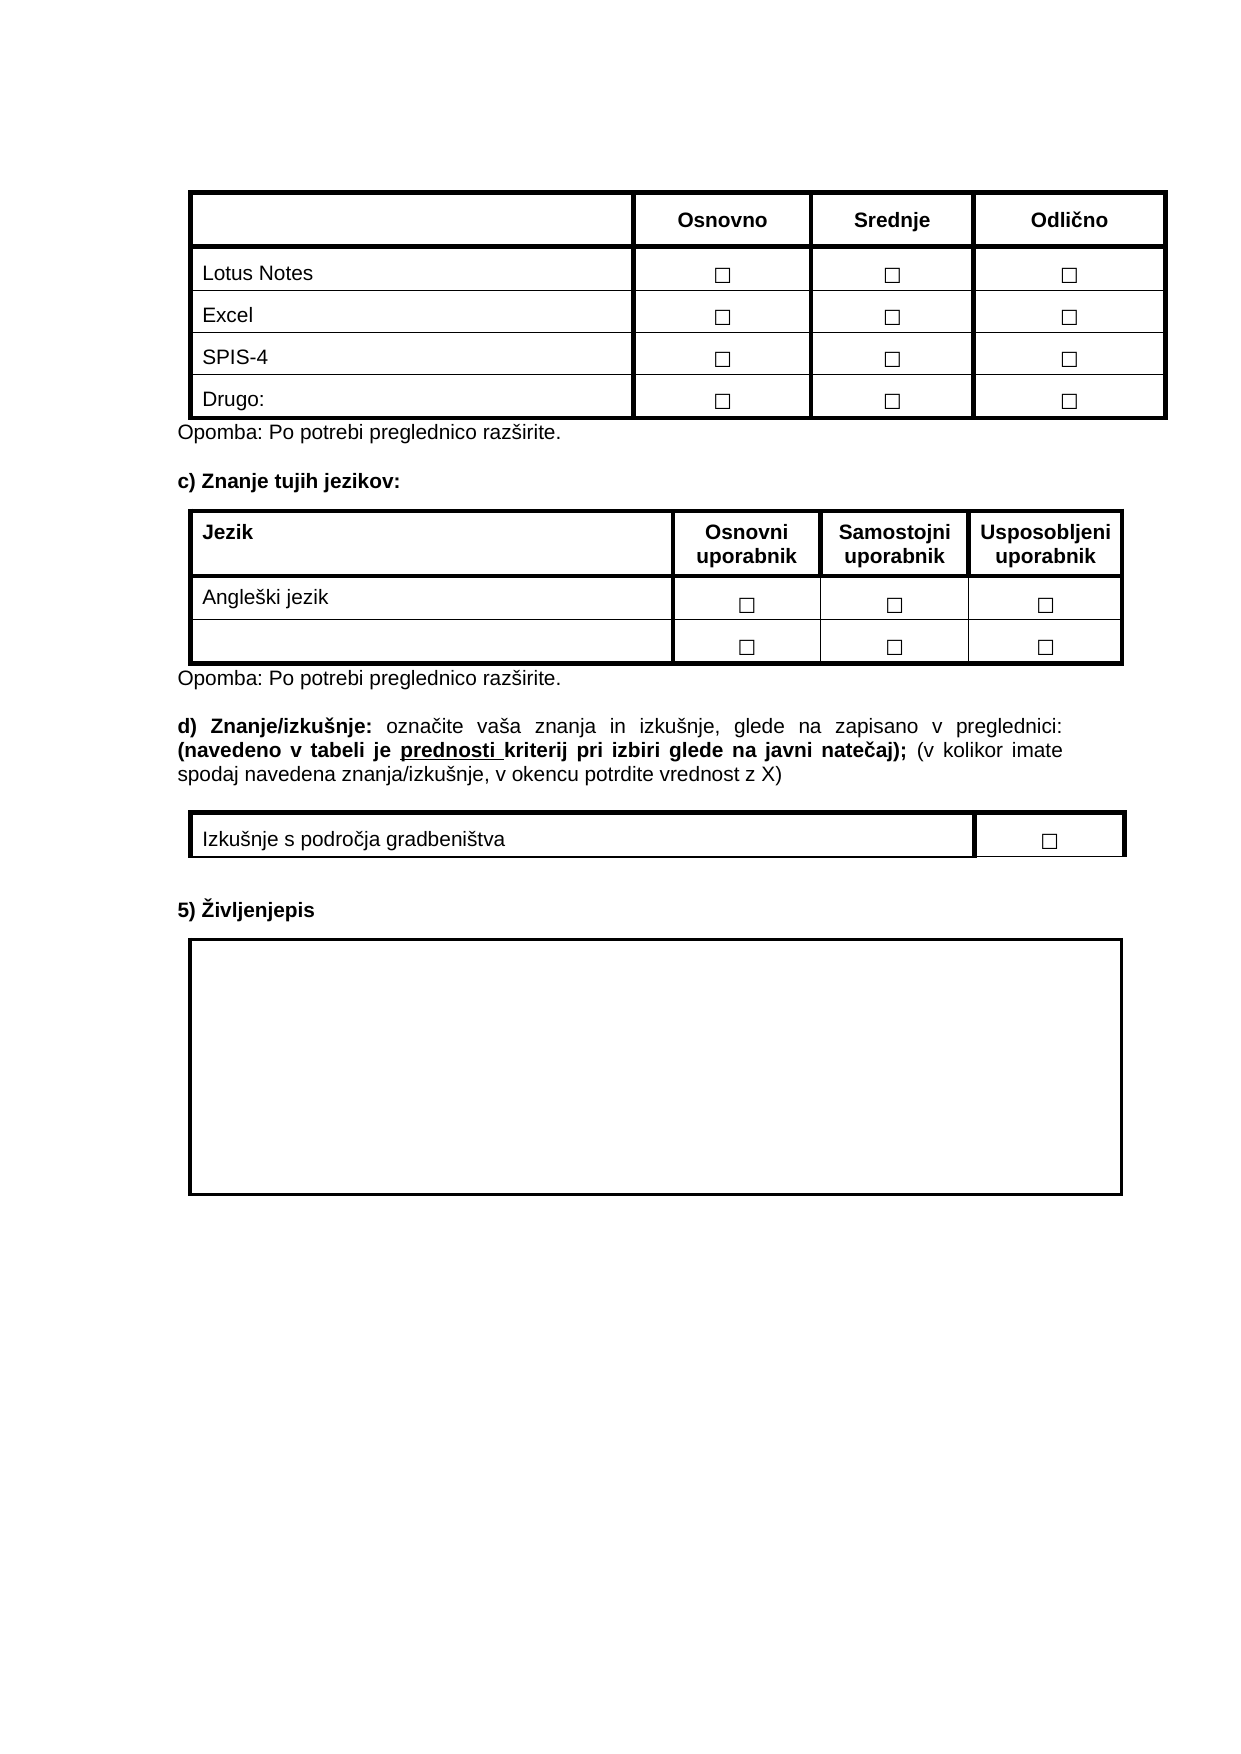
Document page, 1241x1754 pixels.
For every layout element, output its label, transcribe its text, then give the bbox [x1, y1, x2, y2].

table_cell [675, 620, 820, 661]
text d) Znanje/izkušnje: označite vaša znanja in izkušnje, glede na zapisano v preglednici: (navedeno v tabeli je prednosti kriterij pri izbiri glede na javni natečaj); (v kolikor imate spodaj navedena znanja/izkušnje, v okencu potrdite vrednost z X) [177, 714, 1063, 786]
table_cell [969, 620, 1120, 661]
table_cell [636, 375, 809, 416]
table_cell SPIS-4 [193, 333, 631, 373]
table_header Jezik [193, 513, 671, 574]
table_cell [976, 249, 1163, 289]
table_header [192, 941, 1120, 1193]
table_cell [813, 291, 971, 332]
table_cell [193, 620, 671, 661]
table_header Odlično [976, 195, 1163, 244]
table_header Samostojni uporabnik [823, 513, 966, 574]
table_cell [821, 578, 968, 619]
table_cell [813, 333, 971, 373]
table_cell [636, 333, 809, 373]
table_header Srednje [813, 195, 971, 244]
table_cell Excel [193, 291, 631, 332]
table_cell [976, 375, 1163, 416]
table_cell Angleški jezik [193, 578, 671, 619]
table_header [193, 195, 631, 244]
table_header Izkušnje s področja gradbeništva [193, 815, 972, 856]
text c) Znanje tujih jezikov: [177, 468, 1063, 492]
table_cell [976, 333, 1163, 373]
table_cell [976, 291, 1163, 332]
table_cell [636, 291, 809, 332]
table_cell Lotus Notes [193, 249, 631, 289]
table_header Usposobljeni uporabnik [971, 513, 1120, 574]
table_header [977, 815, 1122, 856]
table_cell [969, 578, 1120, 619]
text Opomba: Po potrebi preglednico razširite. [177, 666, 1063, 690]
table_header Osnovno [636, 195, 809, 244]
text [177, 420, 1063, 444]
table_cell [813, 249, 971, 289]
table_cell [821, 620, 968, 661]
text 5) Življenjepis [177, 898, 1063, 922]
table_cell [813, 375, 971, 416]
table_cell [636, 249, 809, 289]
table_cell Drugo: [193, 375, 631, 416]
table_header Osnovni uporabnik [675, 513, 818, 574]
table_cell [675, 578, 820, 619]
